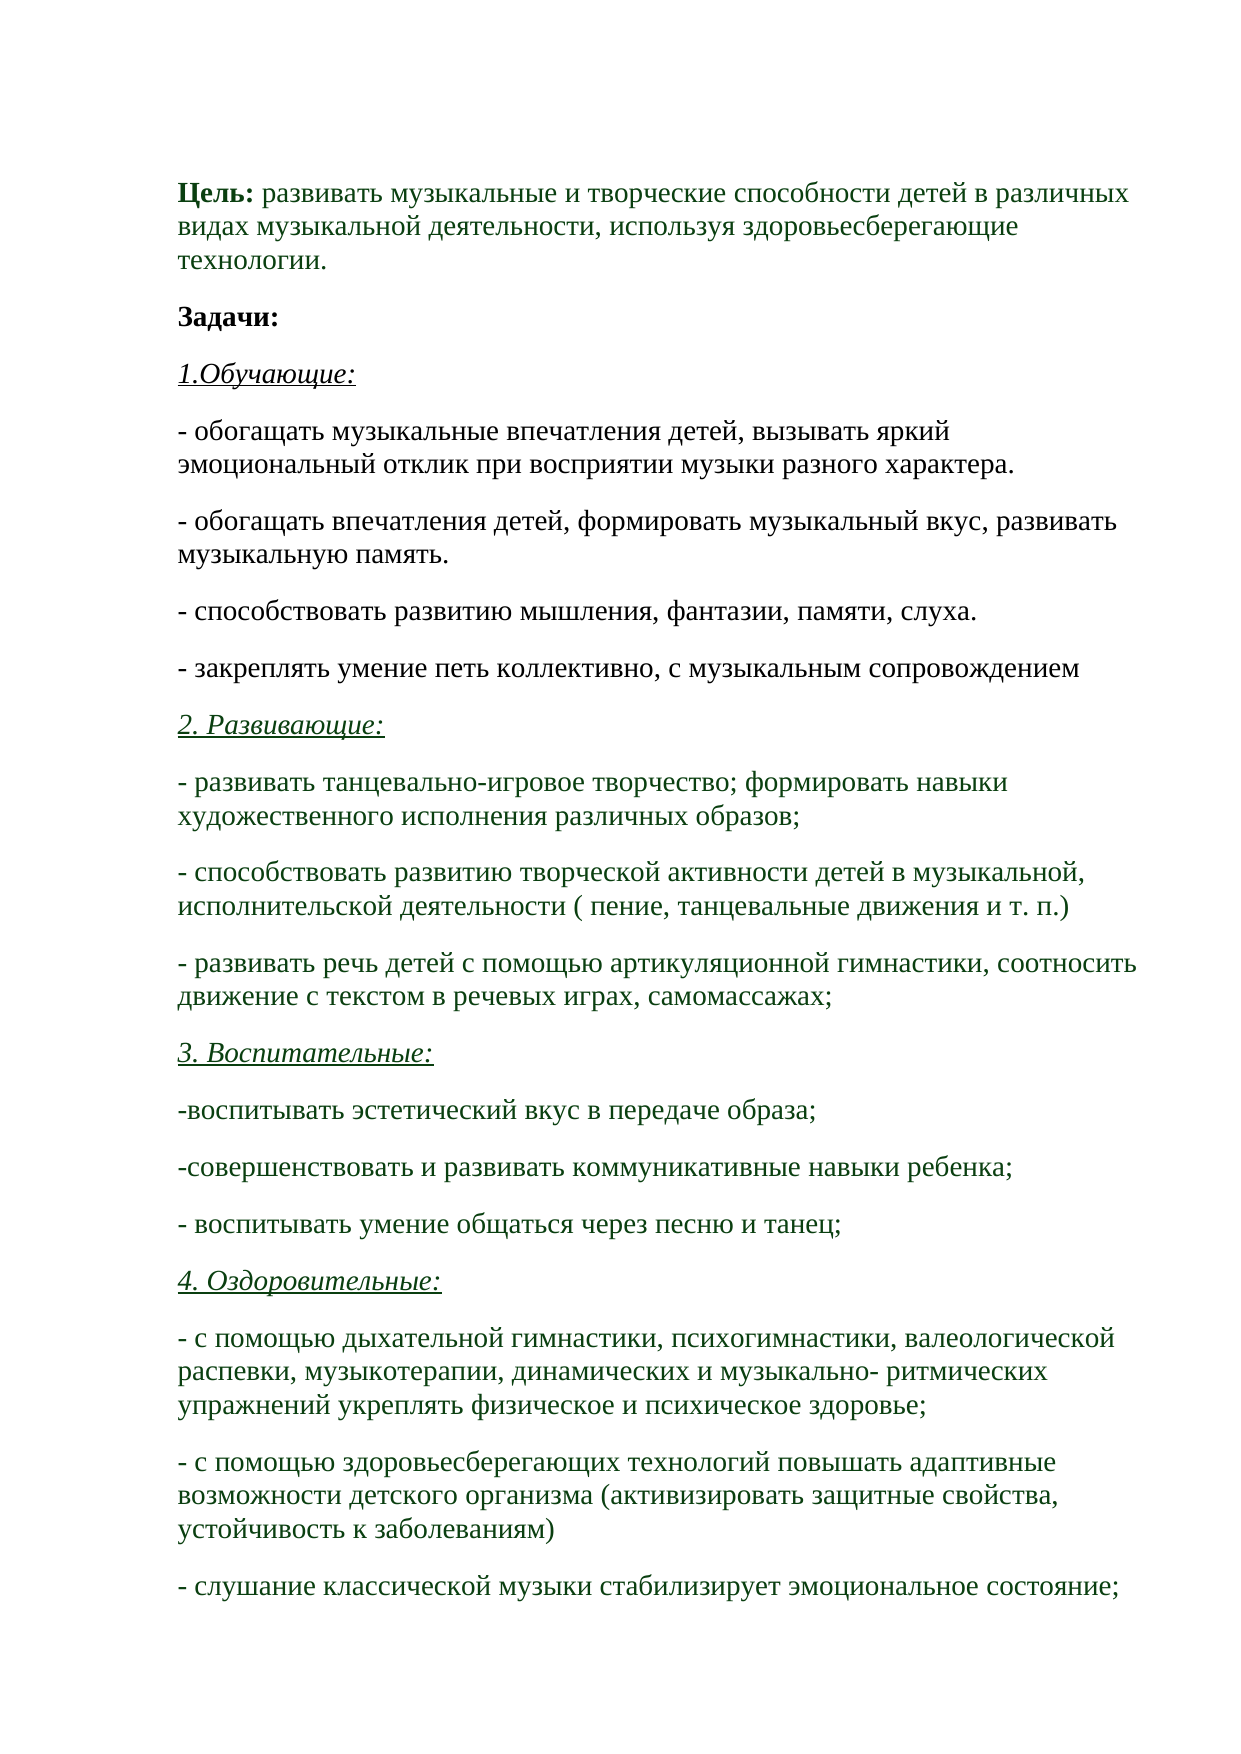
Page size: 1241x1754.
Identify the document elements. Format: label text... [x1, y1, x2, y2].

text - развивать танцевально-игровое творчество; формировать навыки художественного исполнения различных образов; [177, 764, 1152, 831]
text - обогащать впечатления детей, формировать музыкальный вкус, развивать музыкальную память. [177, 503, 1152, 570]
text -совершенствовать и развивать коммуникативные навыки ребенка; [177, 1149, 1152, 1183]
text - обогащать музыкальные впечатления детей, вызывать яркий эмоциональный отклик при восприятии музыки разного характера. [177, 413, 1152, 480]
text - воспитывать умение общаться через песню и танец; [177, 1206, 1152, 1239]
text - слушание классической музыки стабилизирует эмоциональное состояние; [177, 1568, 1152, 1601]
text 2. Развивающие: [177, 707, 1152, 741]
text - с помощью дыхательной гимнастики, психогимнастики, валеологической распевки, музыкотерапии, динамических и музыкально- ритмических упражнений укреплять физическое и психическое здоровье; [177, 1320, 1152, 1420]
text - с помощью здоровьесберегающих технологий повышать адаптивные возможности детского организма (активизировать защитные свойства, устойчивость к заболеваниям) [177, 1444, 1152, 1544]
text 1.Обучающие: [177, 356, 1152, 389]
text Цель: развивать музыкальные и творческие способности детей в различных видах музыкальной деятельности, используя здоровьесберегающие технологии. [177, 175, 1152, 276]
text - способствовать развитию мышления, фантазии, памяти, слуха. [177, 593, 1152, 627]
text - закреплять умение петь коллективно, с музыкальным сопровождением [177, 650, 1152, 684]
text Задачи: [177, 299, 1152, 332]
text -воспитывать эстетический вкус в передаче образа; [177, 1092, 1152, 1126]
text - способствовать развитию творческой активности детей в музыкальной, исполнительской деятельности ( пение, танцевальные движения и т. п.) [177, 854, 1152, 922]
text 4. Оздоровительные: [177, 1263, 1152, 1296]
text 3. Воспитательные: [177, 1035, 1152, 1069]
text - развивать речь детей с помощью артикуляционной гимнастики, соотносить движение с текстом в речевых играх, самомассажах; [177, 945, 1152, 1012]
